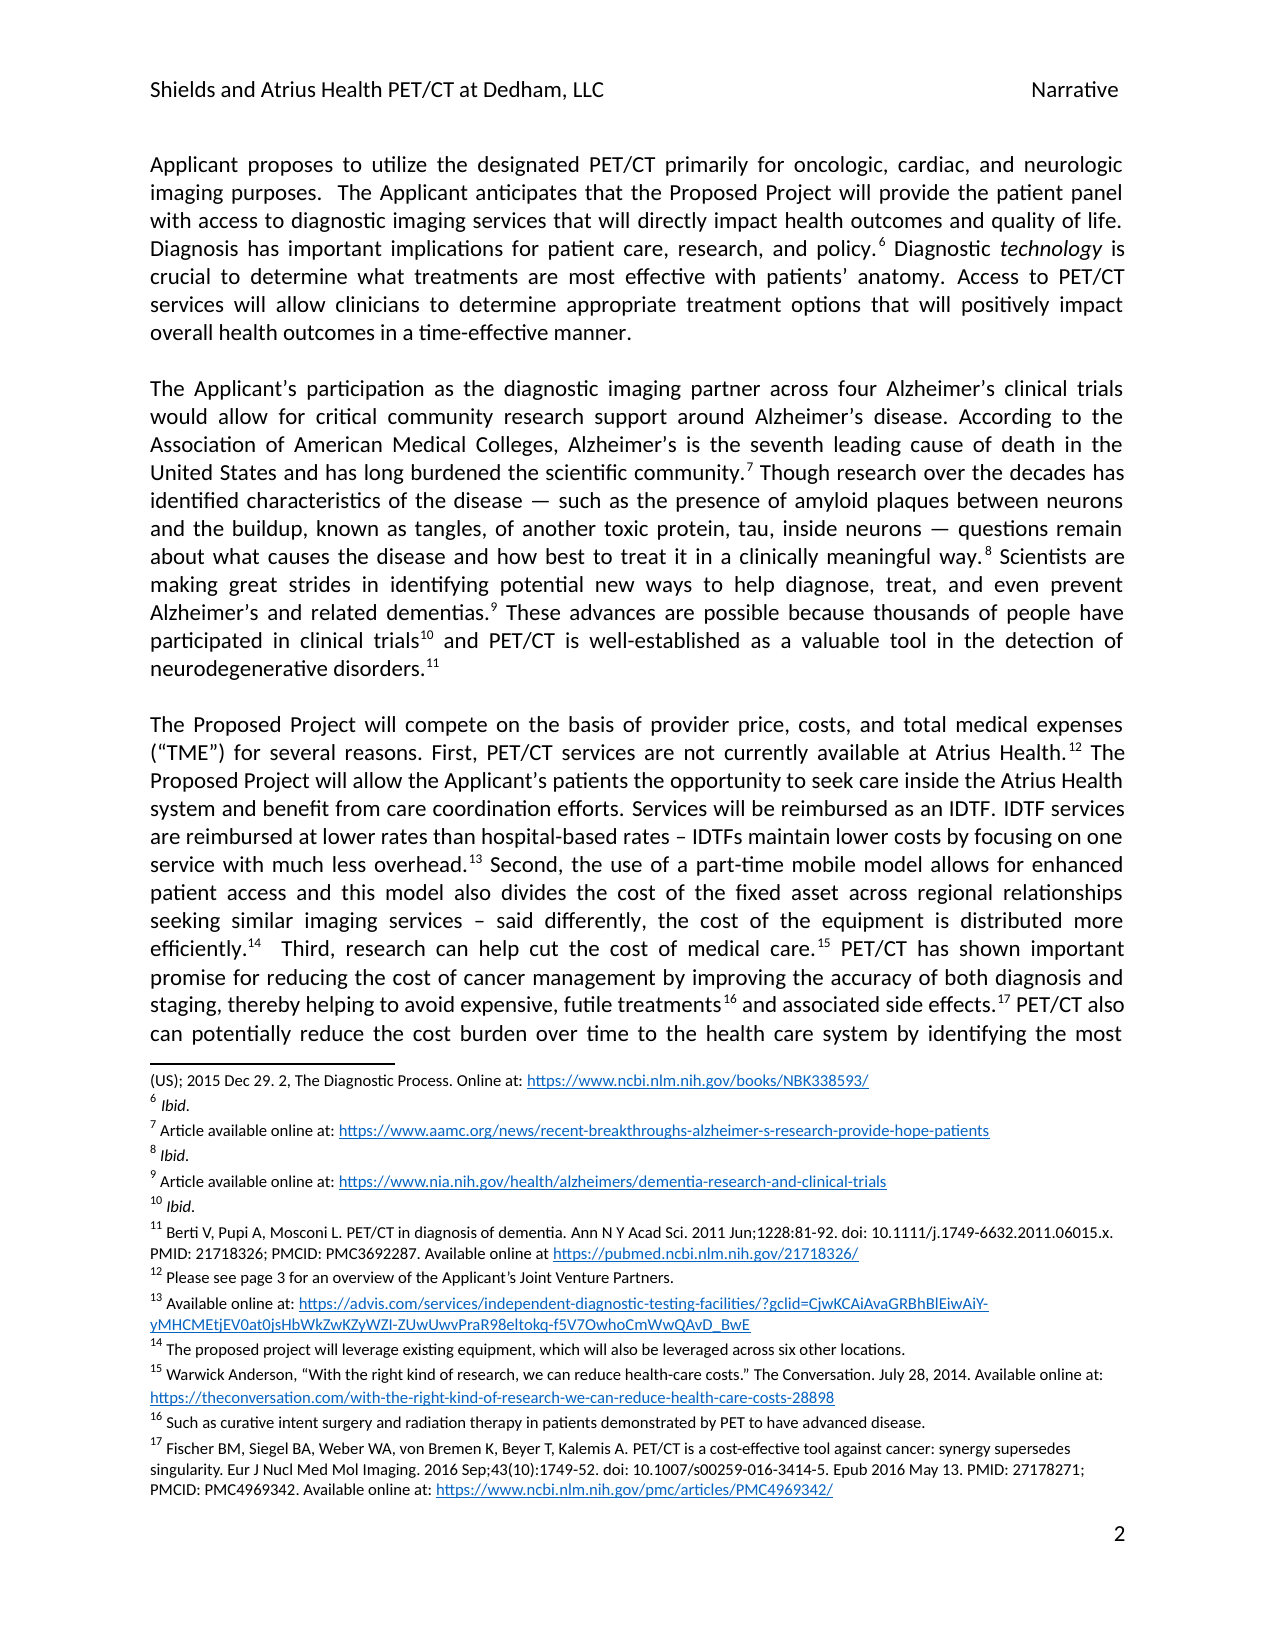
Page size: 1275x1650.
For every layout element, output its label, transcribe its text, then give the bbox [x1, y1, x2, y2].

text The Proposed Project will compete on the basis of provider price, costs, and total medical expenses (“TME”) for several reasons. First, PET/CT services are not currently available at Atrius Health. The Proposed Project will allow the Applicant’s patients the opportunity to seek care inside the Atrius Health system and benefit from care coordination efforts. Services will be reimbursed as an IDTF. IDTF services are reimbursed at lower rates than hospital-based rates – IDTFs maintain lower costs by focusing on one service with much less overhead. Second, the use of a part-time mobile model allows for enhanced patient access and this model also divides the cost of the fixed asset across regional relationships seeking similar imaging services – said differently, the cost of the equipment is distributed more efficiently. Third, research can help cut the cost of medical care. PET/CT has shown important promise for reducing the cost of cancer management by improving the accuracy of both diagnosis and staging, thereby helping to avoid expensive, futile treatments and associated side effects. PET/CT also can potentially reduce the cost burden over time to the health care system by identifying the most appropriate treatment, earlier in the disease process. Lastly, this joint venture partnership will allow Shields to implement both operational optimization initiatives to further drive down cost and allow the team to leverage the use of centralized patient management services across the Shields network of service partnerships. This scalable model keeps infrastructure costs low. [150, 710, 1125, 1047]
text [150, 150, 1125, 346]
text The Applicant’s participation as the diagnostic imaging partner across four Alzheimer’s clinical trials would allow for critical community research support around Alzheimer’s disease. According to the Association of American Medical Colleges, Alzheimer’s is the seventh leading cause of death in the United States and has long burdened the scientific community. Though research over the decades has identified characteristics of the disease — such as the presence of amyloid plaques between neurons and the buildup, known as tangles, of another toxic protein, tau, inside neurons — questions remain about what causes the disease and how best to treat it in a clinically meaningful way. Scientists are making great strides in identifying potential new ways to help diagnose, treat, and even prevent Alzheimer’s and related dementias. These advances are possible because thousands of people have participated in clinical trials and PET/CT is well-established as a valuable tool in the detection of neurodegenerative disorders. [150, 374, 1125, 682]
